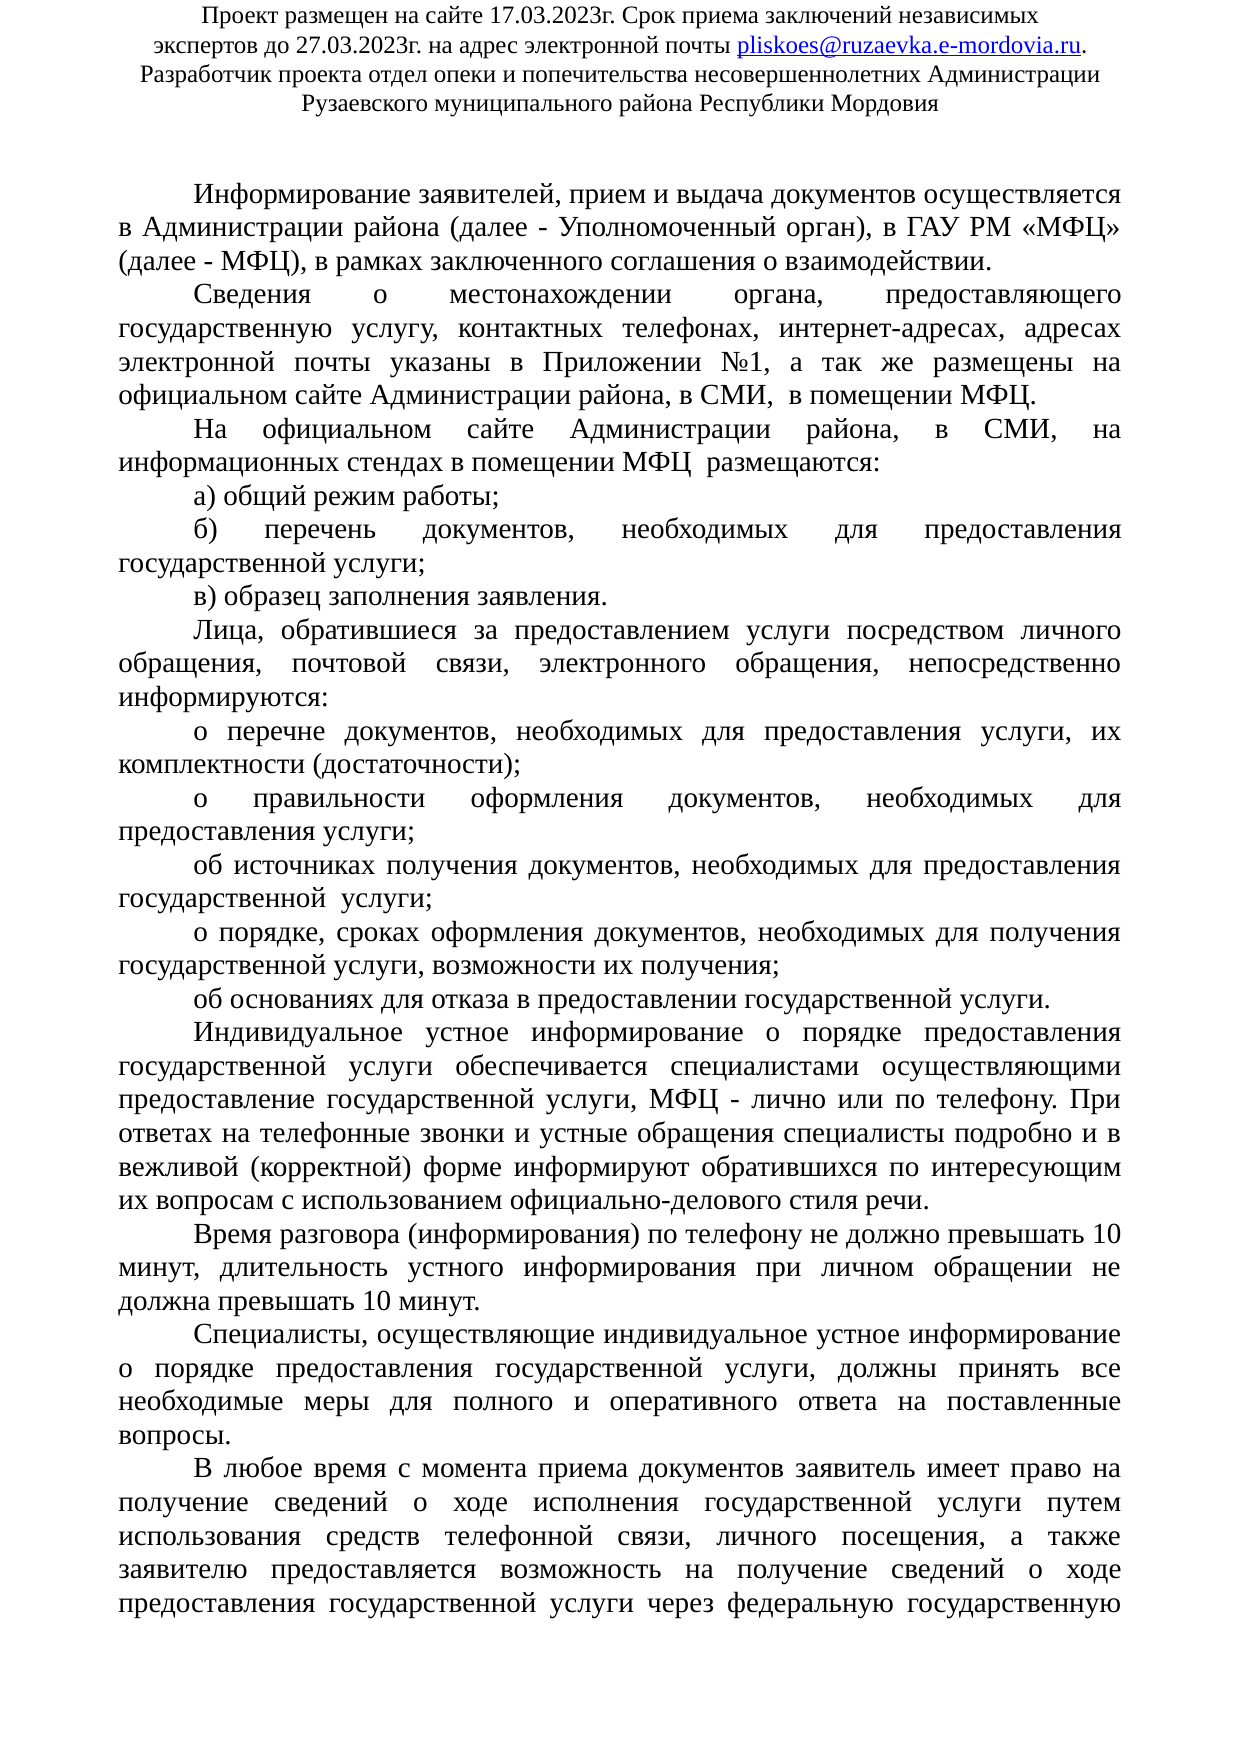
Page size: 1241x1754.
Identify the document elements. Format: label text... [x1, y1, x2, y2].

text Сведения о местонахождении органа, предоставляющего государственную услугу, контактных телефонах, интернет-адресах, адресах электронной почты указаны в Приложении №1, а так же размещены на официальном сайте Администрации района, в СМИ, в помещении МФЦ. [118, 277, 1122, 411]
text о правильности оформления документов, необходимых для предоставления услуги; [118, 780, 1122, 847]
text об источниках получения документов, необходимых для предоставления государственной услуги; [118, 847, 1122, 914]
text Специалисты, осуществляющие индивидуальное устное информирование о порядке предоставления государственной услуги, должны принять все необходимые меры для полного и оперативного ответа на поставленные вопросы. [118, 1316, 1122, 1451]
text Лица, обратившиеся за предоставлением услуги посредством личного обращения, почтовой связи, электронного обращения, непосредственно информируются: [118, 612, 1122, 713]
text а) общий режим работы; [118, 478, 1122, 511]
text о порядке, сроках оформления документов, необходимых для получения государственной услуги, возможности их получения; [118, 914, 1122, 981]
text Время разговора (информирования) по телефону не должно превышать 10 минут, длительность устного информирования при личном обращении не должна превышать 10 минут. [118, 1216, 1122, 1316]
text Информирование заявителей, прием и выдача документов осуществляется в Администрации района (далее - Уполномоченный орган), в ГАУ РМ «МФЦ» (далее - МФЦ), в рамках заключенного соглашения о взаимодействии. [118, 176, 1122, 277]
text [118, 1451, 1122, 1618]
text об основаниях для отказа в предоставлении государственной услуги. [118, 981, 1122, 1014]
text На официальном сайте Администрации района, в СМИ, на информационных стендах в помещении МФЦ размещаются: [118, 411, 1122, 478]
text о перечне документов, необходимых для предоставления услуги, их комплектности (достаточности); [118, 713, 1122, 780]
text Индивидуальное устное информирование о порядке предоставления государственной услуги обеспечивается специалистами осуществляющими предоставление государственной услуги, МФЦ - лично или по телефону. При ответах на телефонные звонки и устные обращения специалисты подробно и в вежливой (корректной) форме информируют обратившихся по интересующим их вопросам с использованием официально-делового стиля речи. [118, 1014, 1122, 1216]
text б) перечень документов, необходимых для предоставления государственной услуги; [118, 511, 1122, 578]
text в) образец заполнения заявления. [118, 578, 1122, 612]
